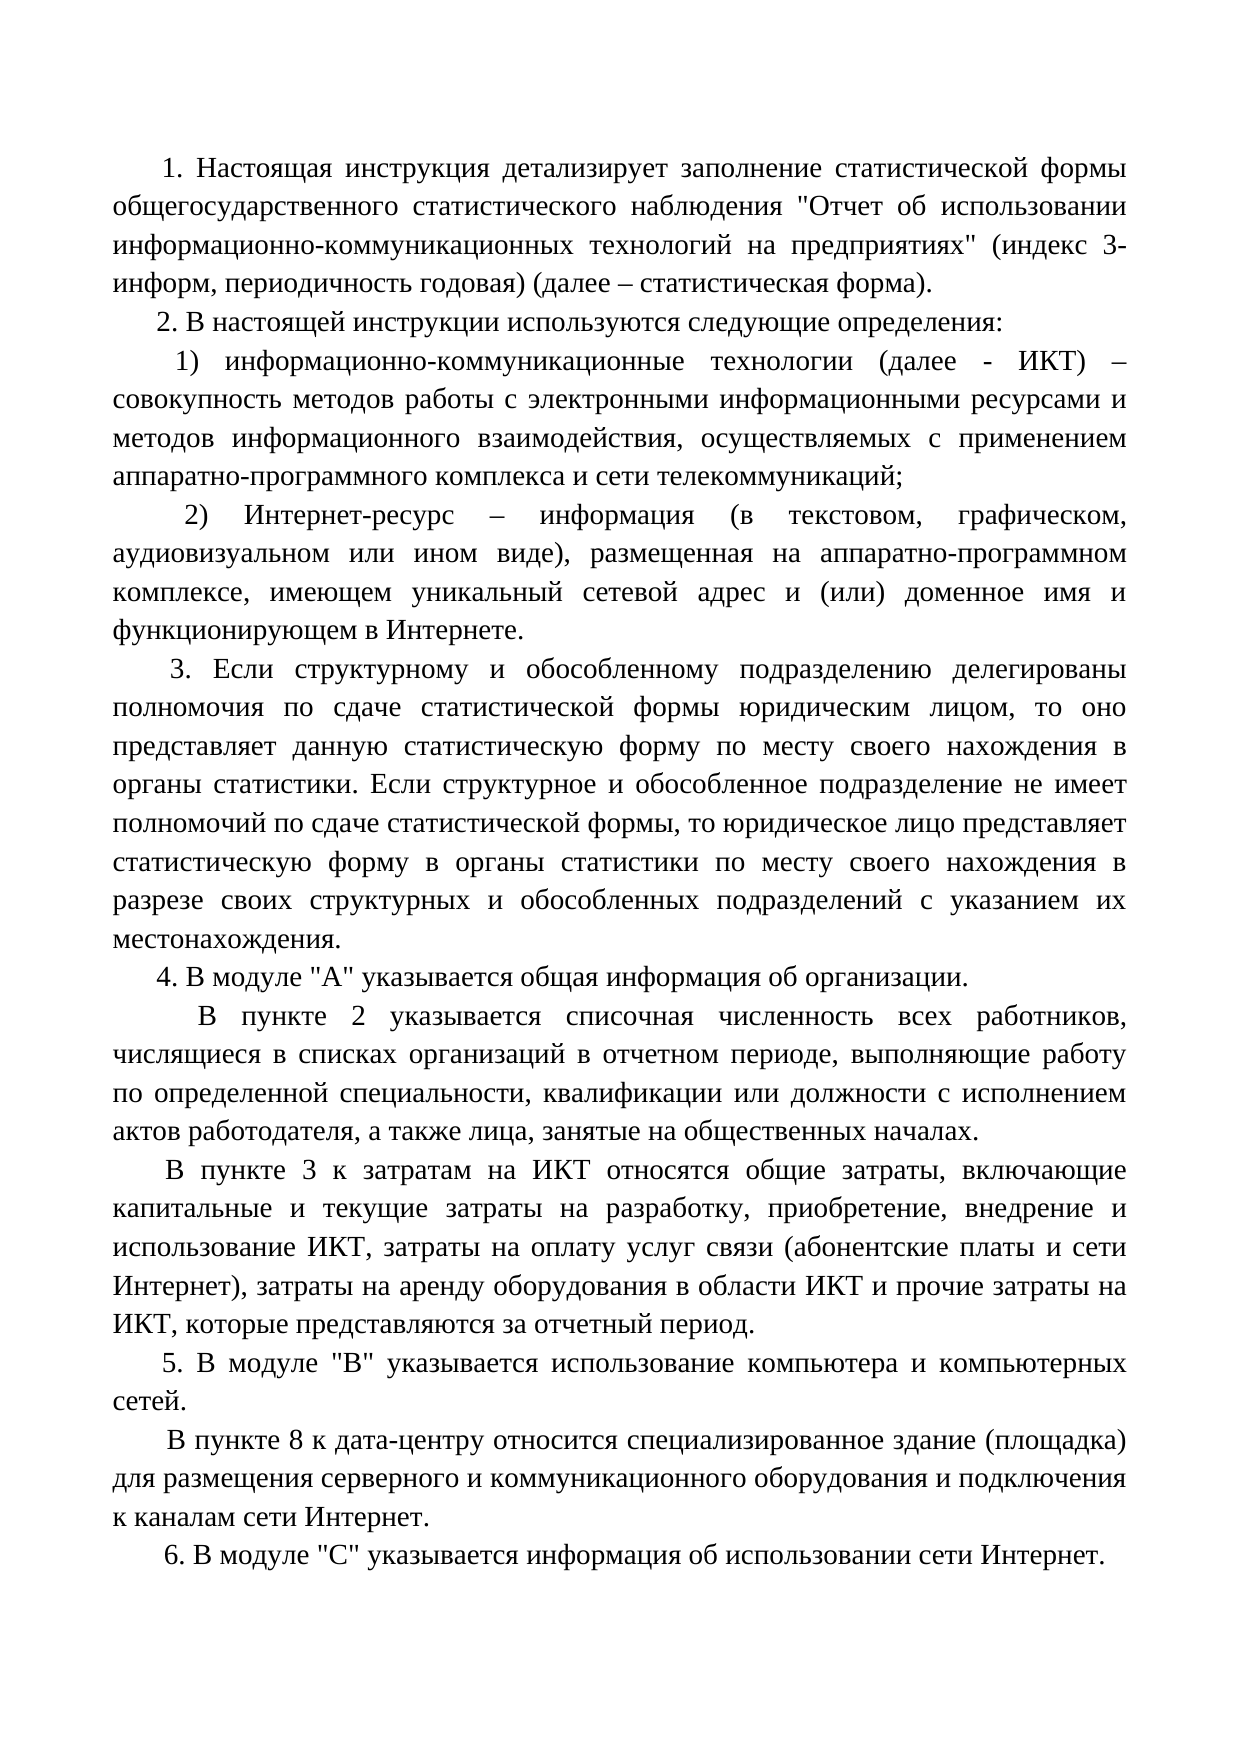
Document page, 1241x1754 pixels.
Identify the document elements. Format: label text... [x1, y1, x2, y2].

text 1) информационно-коммуникационные технологии (далее - ИКТ) – совокупность методов работы с электронными информационными ресурсами и методов информационного взаимодействия, осуществляемых с применением аппаратно-программного комплекса и сети телекоммуникаций; [112, 343, 1128, 492]
text 3. Если структурному и обособленному подразделению делегированы полномочия по сдаче статистической формы юридическим лицом, то оно представляет данную статистическую форму по месту своего нахождения в органы статистики. Если cтруктурное и обособленное подразделение не имеет полномочий по сдаче статистической формы, то юридическое лицо представляет статистическую форму в органы статистики по месту своего нахождения в разрезе своих структурных и обособленных подразделений с указанием их местонахождения. [112, 651, 1128, 954]
text 1. Настоящая инструкция детализирует заполнение статистической формы общегосударственного статистического наблюдения "Отчет об использовании информационно-коммуникационных технологий на предприятиях" (индекс 3-информ, периодичность годовая) (далее – статистическая форма). [112, 150, 1128, 299]
text 4. В модуле "А" указывается общая информация об организации. [112, 959, 1128, 993]
text 2. В настоящей инструкции используются следующие определения: [112, 304, 1128, 338]
text В пункте 8 к дата-центру относится специализированное здание (площадка) для размещения серверного и коммуникационного оборудования и подключения к каналам сети Интернет. [112, 1422, 1128, 1532]
text 5. В модуле "В" указывается использование компьютера и компьютерных сетей. [112, 1345, 1128, 1417]
text 6. В модуле "С" указывается информация об использовании сети Интернет. [112, 1537, 1128, 1571]
text В пункте 2 указывается списочная численность всех работников, числящиеся в списках организаций в отчетном периоде, выполняющие работу по определенной специальности, квалификации или должности с исполнением актов работодателя, а также лица, занятые на общественных началах. [112, 998, 1128, 1147]
text 2) Интернет-ресурс – информация (в текстовом, графическом, аудиовизуальном или ином виде), размещенная на аппаратно-программном комплексе, имеющем уникальный сетевой адрес и (или) доменное имя и функционирующем в Интернете. [112, 497, 1128, 646]
text В пункте 3 к затратам на ИКТ относятся общие затраты, включающие капитальные и текущие затраты на разработку, приобретение, внедрение и использование ИКТ, затраты на оплату услуг связи (абонентские платы и сети Интернет), затраты на аренду оборудования в области ИКТ и прочие затраты на ИКТ, которые представляются за отчетный период. [112, 1152, 1128, 1340]
